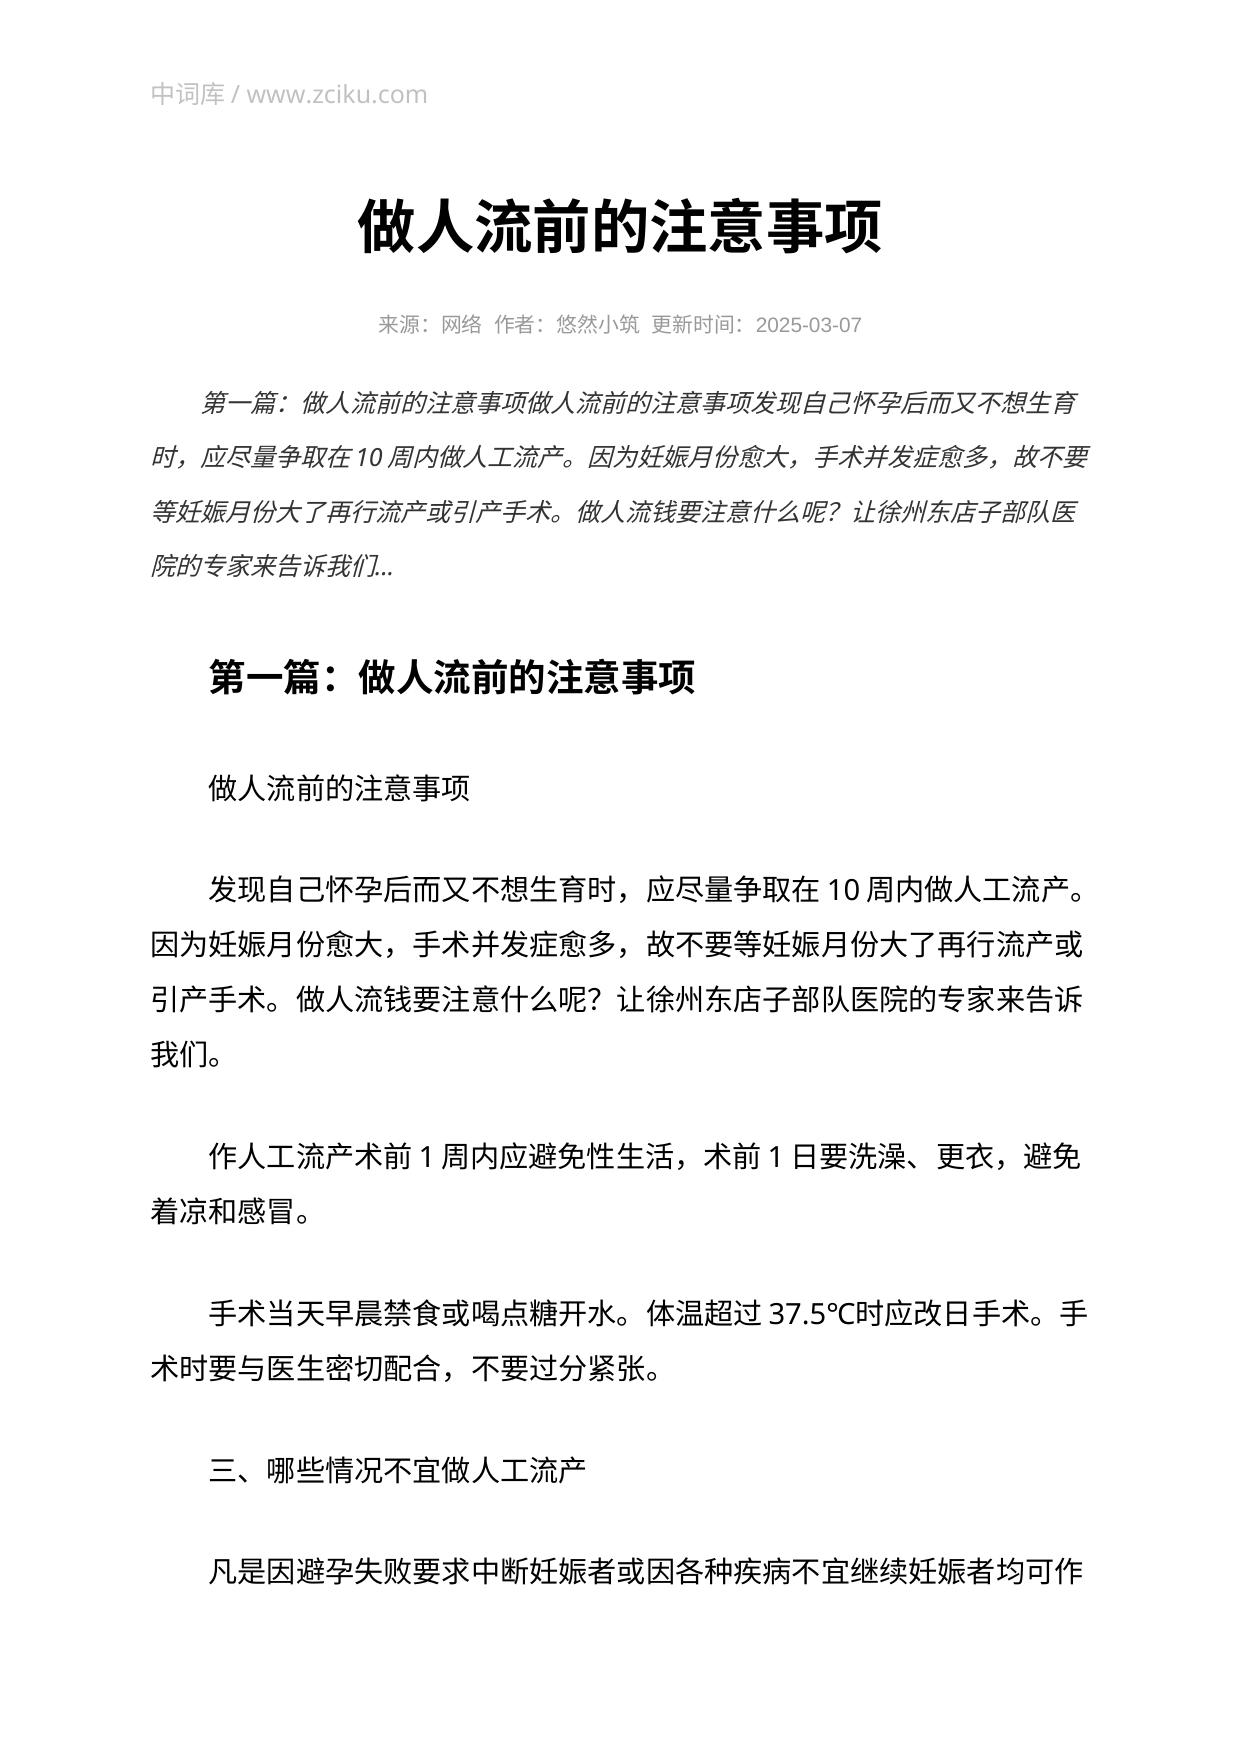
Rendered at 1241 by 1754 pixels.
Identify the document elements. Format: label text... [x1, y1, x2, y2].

text 手术当天早晨禁食或喝点糖开水。体温超过37.5℃时应改日手术。手术时要与医生密切配合，不要过分紧张。 [150, 1290, 1090, 1388]
text 做人流前的注意事项 [150, 765, 1090, 807]
text 第一篇：做人流前的注意事项 [150, 648, 1090, 702]
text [150, 1549, 1090, 1591]
text 作人工流产术前1周内应避免性生活，术前1日要洗澡、更衣，避免着凉和感冒。 [150, 1133, 1090, 1231]
text 第一篇：做人流前的注意事项做人流前的注意事项发现自己怀孕后而又不想生育时，应尽量争取在10周内做人工流产。因为妊娠月份愈大，手术并发症愈多，故不要等妊娠月份大了再行流产或引产手术。做人流钱要注意什么呢？让徐州东店子部队医院的专家来告诉我们... [150, 383, 1090, 583]
subtitle 做人流前的注意事项 [150, 181, 1090, 266]
text 发现自己怀孕后而又不想生育时，应尽量争取在10周内做人工流产。因为妊娠月份愈大，手术并发症愈多，故不要等妊娠月份大了再行流产或引产手术。做人流钱要注意什么呢？让徐州东店子部队医院的专家来告诉我们。 [150, 867, 1090, 1074]
text 来源：网络 作者：悠然小筑 更新时间：2025-03-07 [150, 313, 1090, 337]
text 三、哪些情况不宜做人工流产 [150, 1447, 1090, 1489]
